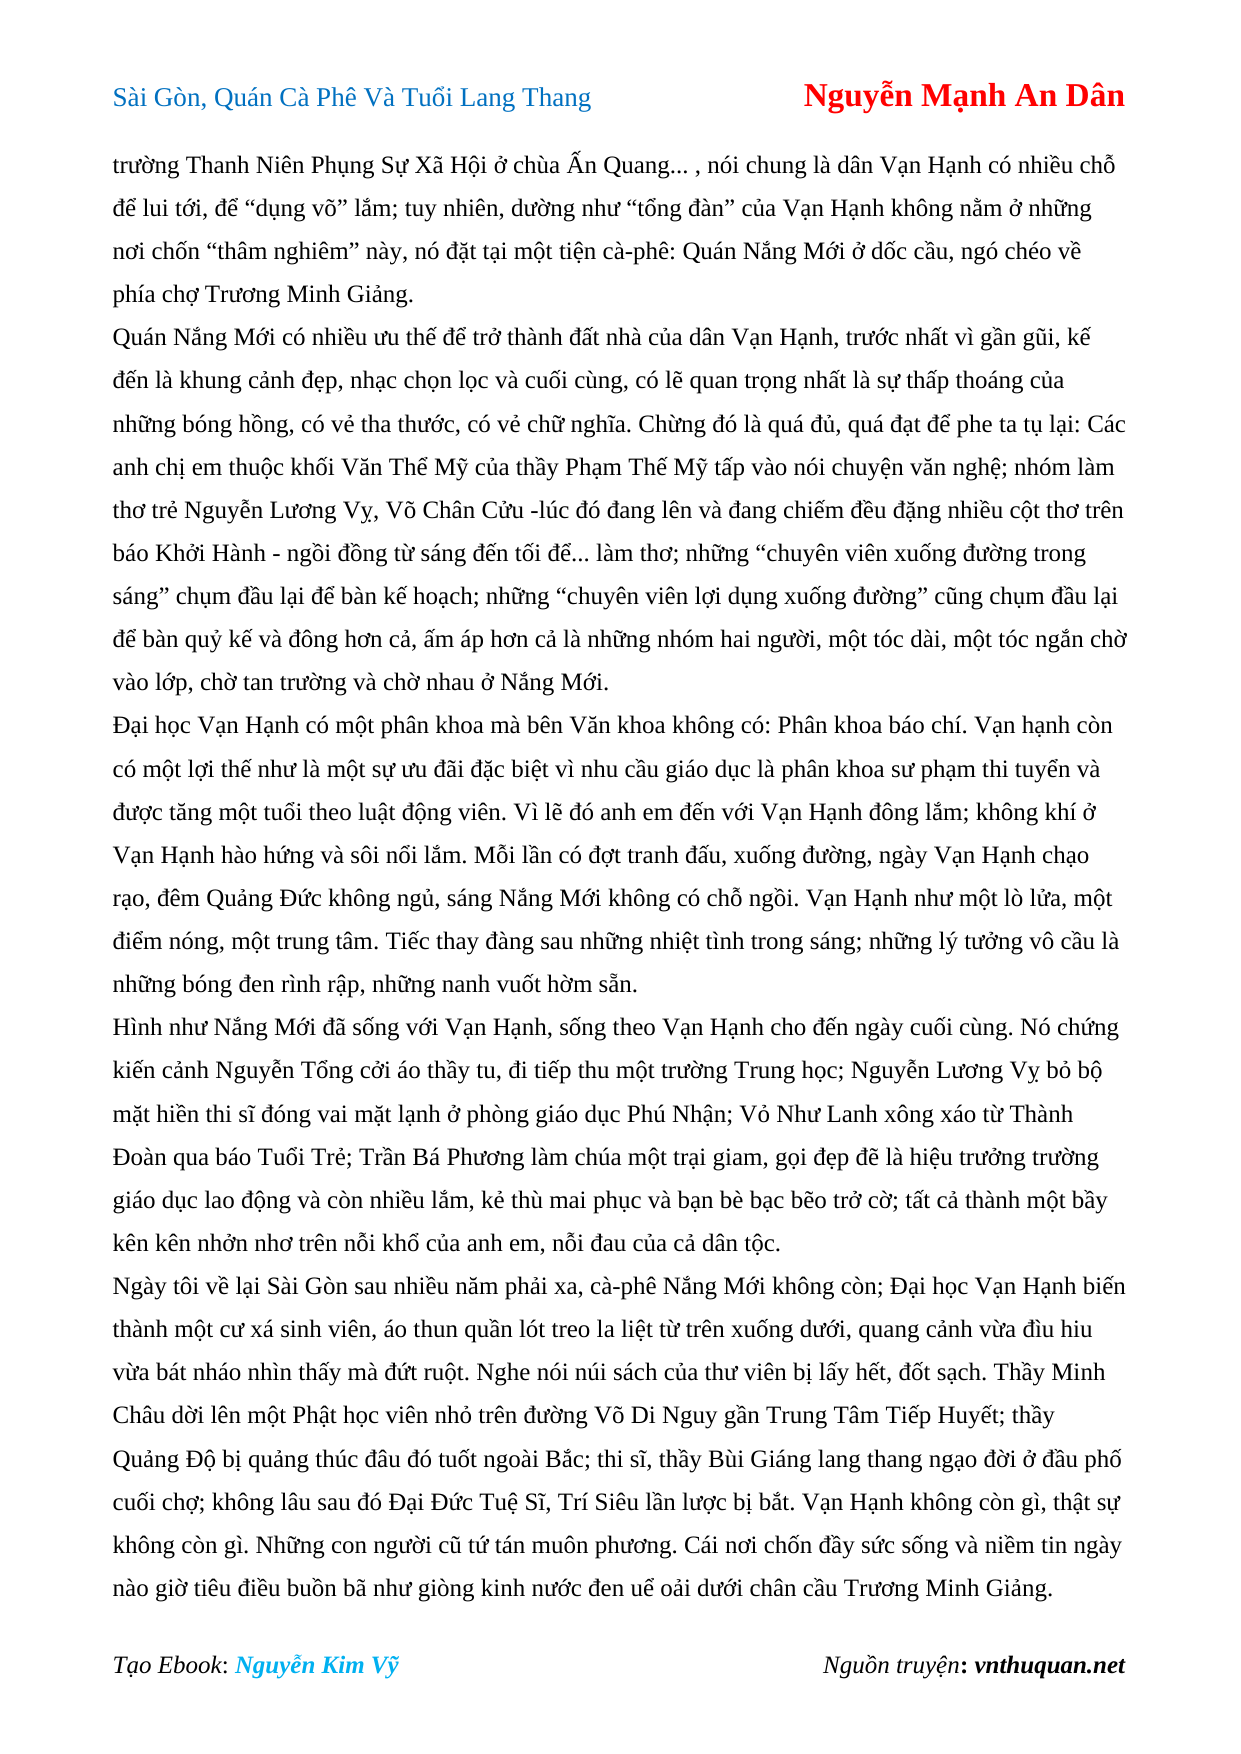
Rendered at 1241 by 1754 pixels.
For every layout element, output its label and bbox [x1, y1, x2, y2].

text [112, 150, 1128, 1602]
